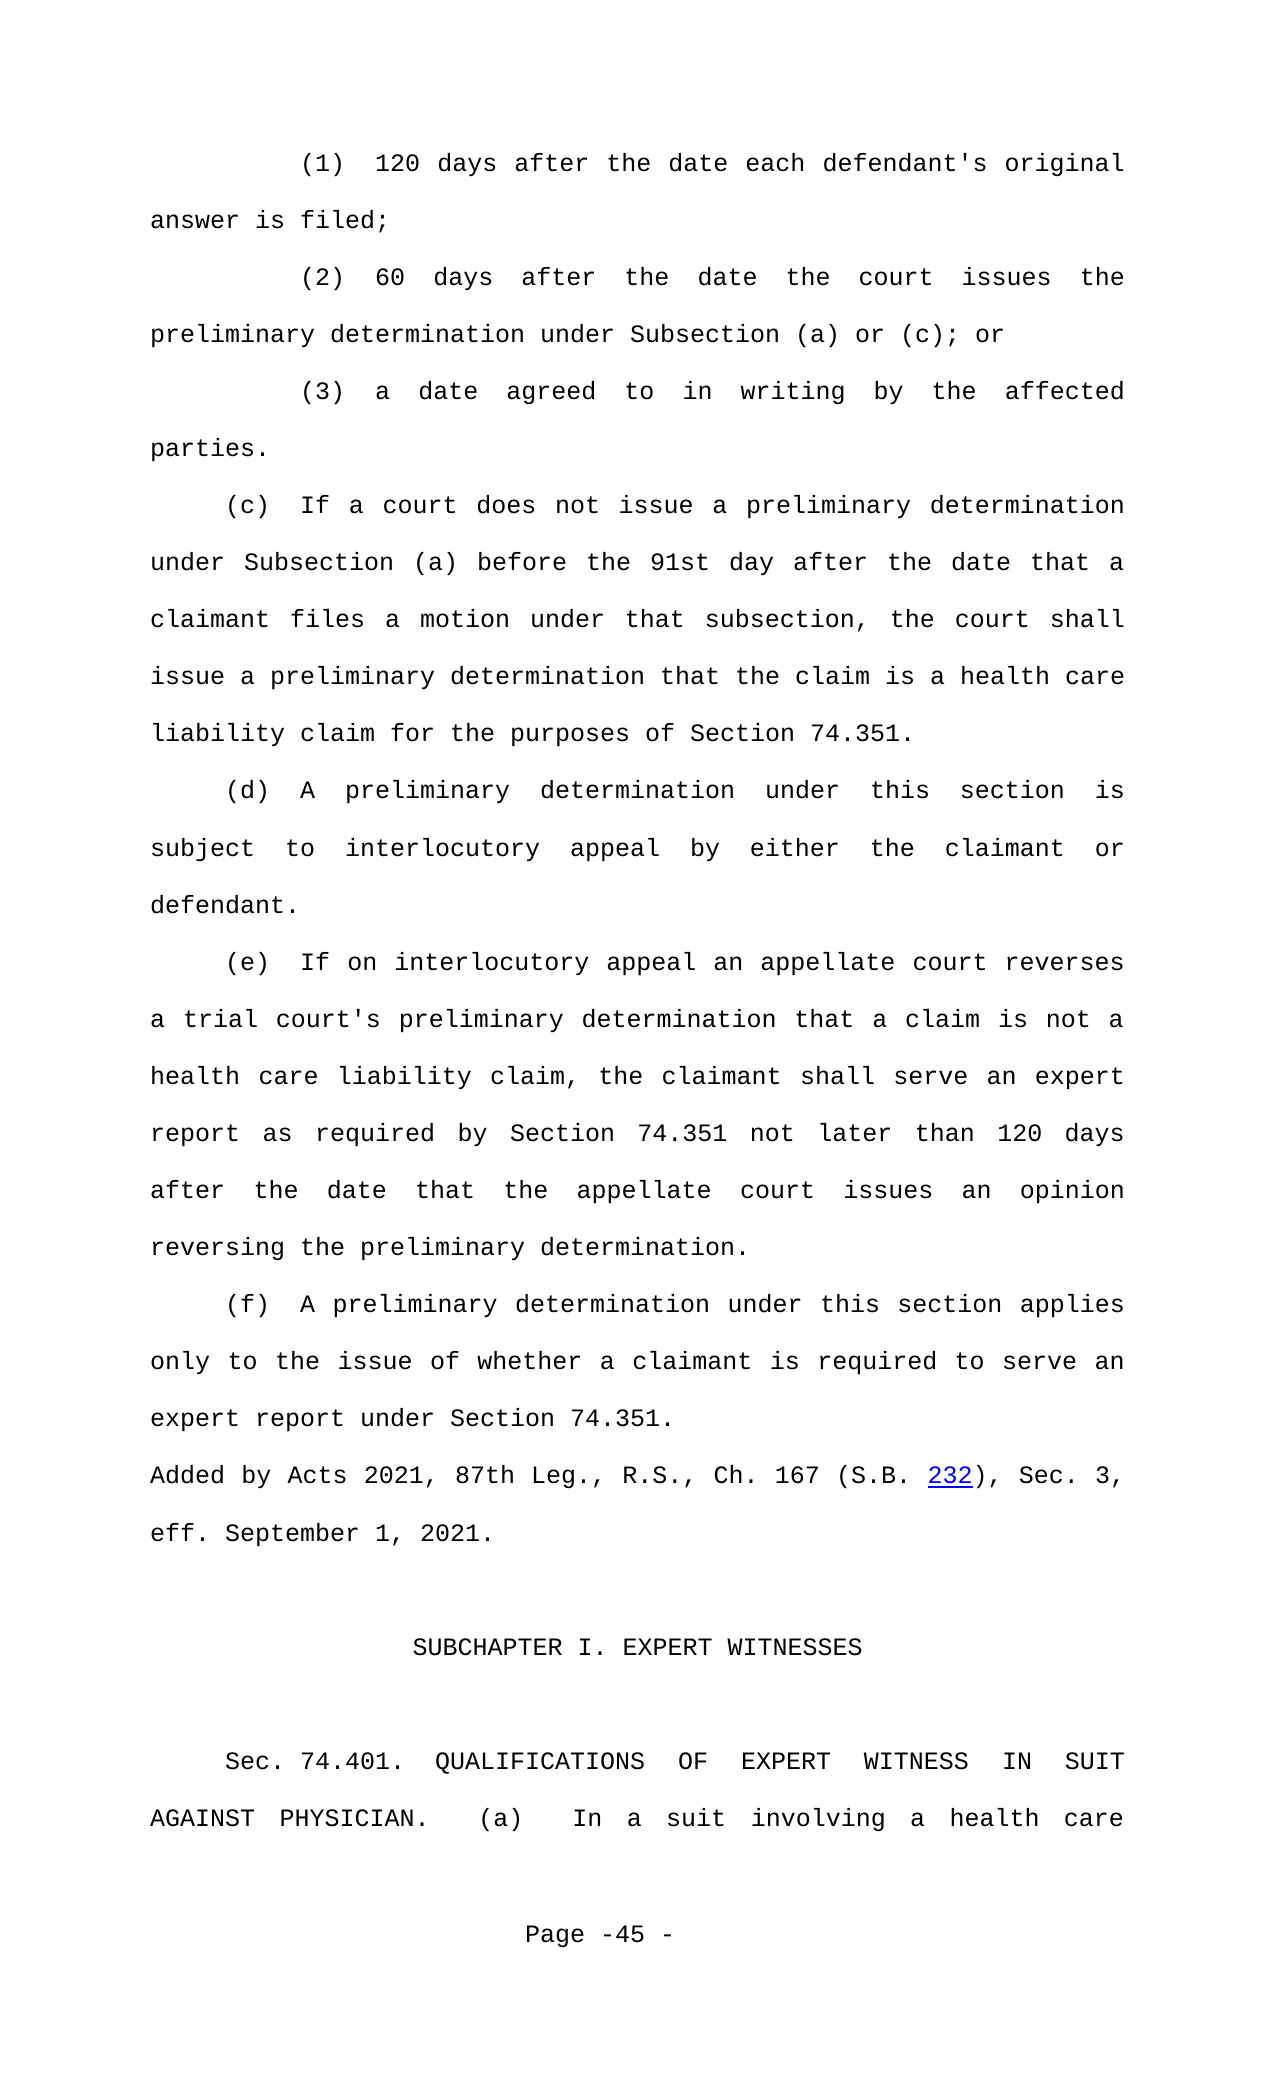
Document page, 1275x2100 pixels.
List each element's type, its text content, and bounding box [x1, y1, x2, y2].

text Added by Acts 2021, 87th Leg., R.S., Ch. 167 (S.B. 232), Sec. 3, eff. September 1, 2021. [150, 1463, 1125, 1548]
text (2) 60 days after the date the court issues the preliminary determination under Subsection (a) or (c); or [150, 264, 1125, 350]
text (e) If on interlocutory appeal an appellate court reverses a trial court's preliminary determination that a claim is not a health care liability claim, the claimant shall serve an expert report as required by Section 74.351 not later than 120 days after the date that the appellate court issues an opinion reversing the preliminary determination. [150, 949, 1125, 1263]
text (f) A preliminary determination under this section applies only to the issue of whether a claimant is required to serve an expert report under Section 74.351. [150, 1292, 1125, 1434]
text (c) If a court does not issue a preliminary determination under Subsection (a) before the 91st day after the date that a claimant files a motion under that subsection, the court shall issue a preliminary determination that the claim is a health care liability claim for the purposes of Section 74.351. [150, 492, 1125, 749]
text (1) 120 days after the date each defendant's original answer is filed; [150, 150, 1125, 236]
text SUBCHAPTER I. EXPERT WITNESSES [150, 1634, 1125, 1663]
text (3) a date agreed to in writing by the affected parties. [150, 378, 1125, 464]
text (d) A preliminary determination under this section is subject to interlocutory appeal by either the claimant or defendant. [150, 778, 1125, 921]
